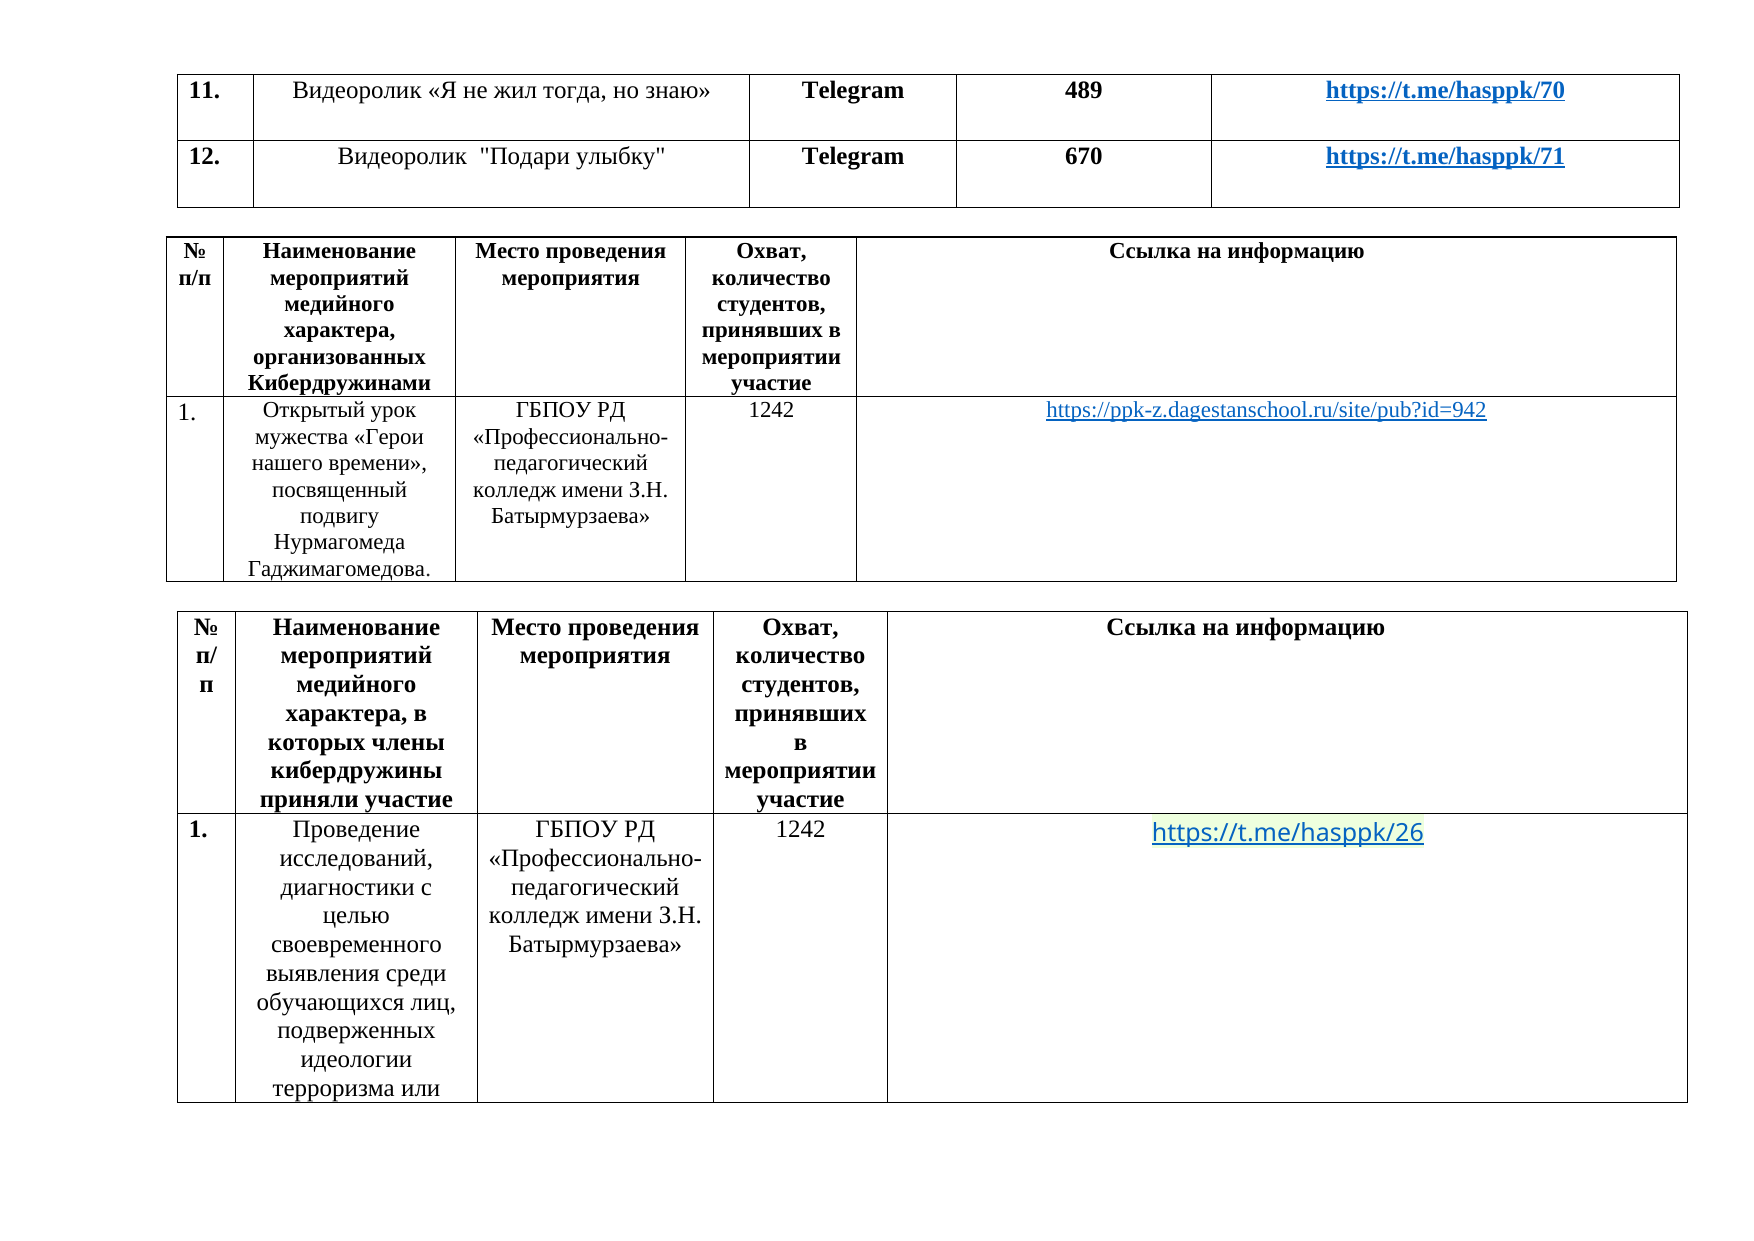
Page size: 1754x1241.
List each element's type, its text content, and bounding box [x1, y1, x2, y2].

table_cell 670 [957, 141, 1211, 207]
table_cell 1242 [686, 397, 856, 581]
table_cell [178, 75, 253, 140]
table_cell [478, 814, 713, 1102]
table_header Наименование мероприятий медийного характера, организованных Кибердружинами [224, 238, 455, 396]
table_cell Видеоролик "Подари улыбку" [254, 141, 749, 207]
table_header № п/п [178, 612, 235, 813]
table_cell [888, 814, 1687, 1102]
table_header Охват, количество студентов, принявших в мероприятии участие [686, 238, 856, 396]
table_cell Telegram [750, 141, 956, 207]
table_cell ГБПОУ РД «Профессионально-педагогический колледж имени З.Н. Батырмурзаева» [456, 397, 685, 581]
table_cell https://ppk-z.dagestanschool.ru/site/pub?id=942 [857, 397, 1676, 581]
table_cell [236, 814, 477, 1102]
table_header Место проведения мероприятия [478, 612, 713, 813]
table_cell Открытый урок мужества «Герои нашего времени», посвященный подвигу Нурмагомеда Гаджимагомедова. [224, 397, 455, 581]
table_header Ссылка на информацию [857, 238, 1676, 396]
table_cell 1242 [714, 814, 887, 1102]
table_header Наименование мероприятий медийного характера, в которых члены кибердружины приняли участие [236, 612, 477, 813]
table_header Место проведения мероприятия [456, 238, 685, 396]
table_cell [178, 814, 235, 1102]
table_header № п/п [167, 238, 223, 396]
table_cell https://t.me/hasppk/70 [1212, 75, 1679, 140]
table_cell [178, 141, 253, 207]
table_cell Видеоролик «Я не жил тогда, но знаю» [254, 75, 749, 140]
table_cell Telegram [750, 75, 956, 140]
table_cell [167, 397, 223, 581]
table_cell 489 [957, 75, 1211, 140]
table_cell https://t.me/hasppk/71 [1212, 141, 1679, 207]
table_header Охват, количество студентов, принявших в мероприятии участие [714, 612, 887, 813]
table_header Ссылка на информацию [888, 612, 1687, 813]
